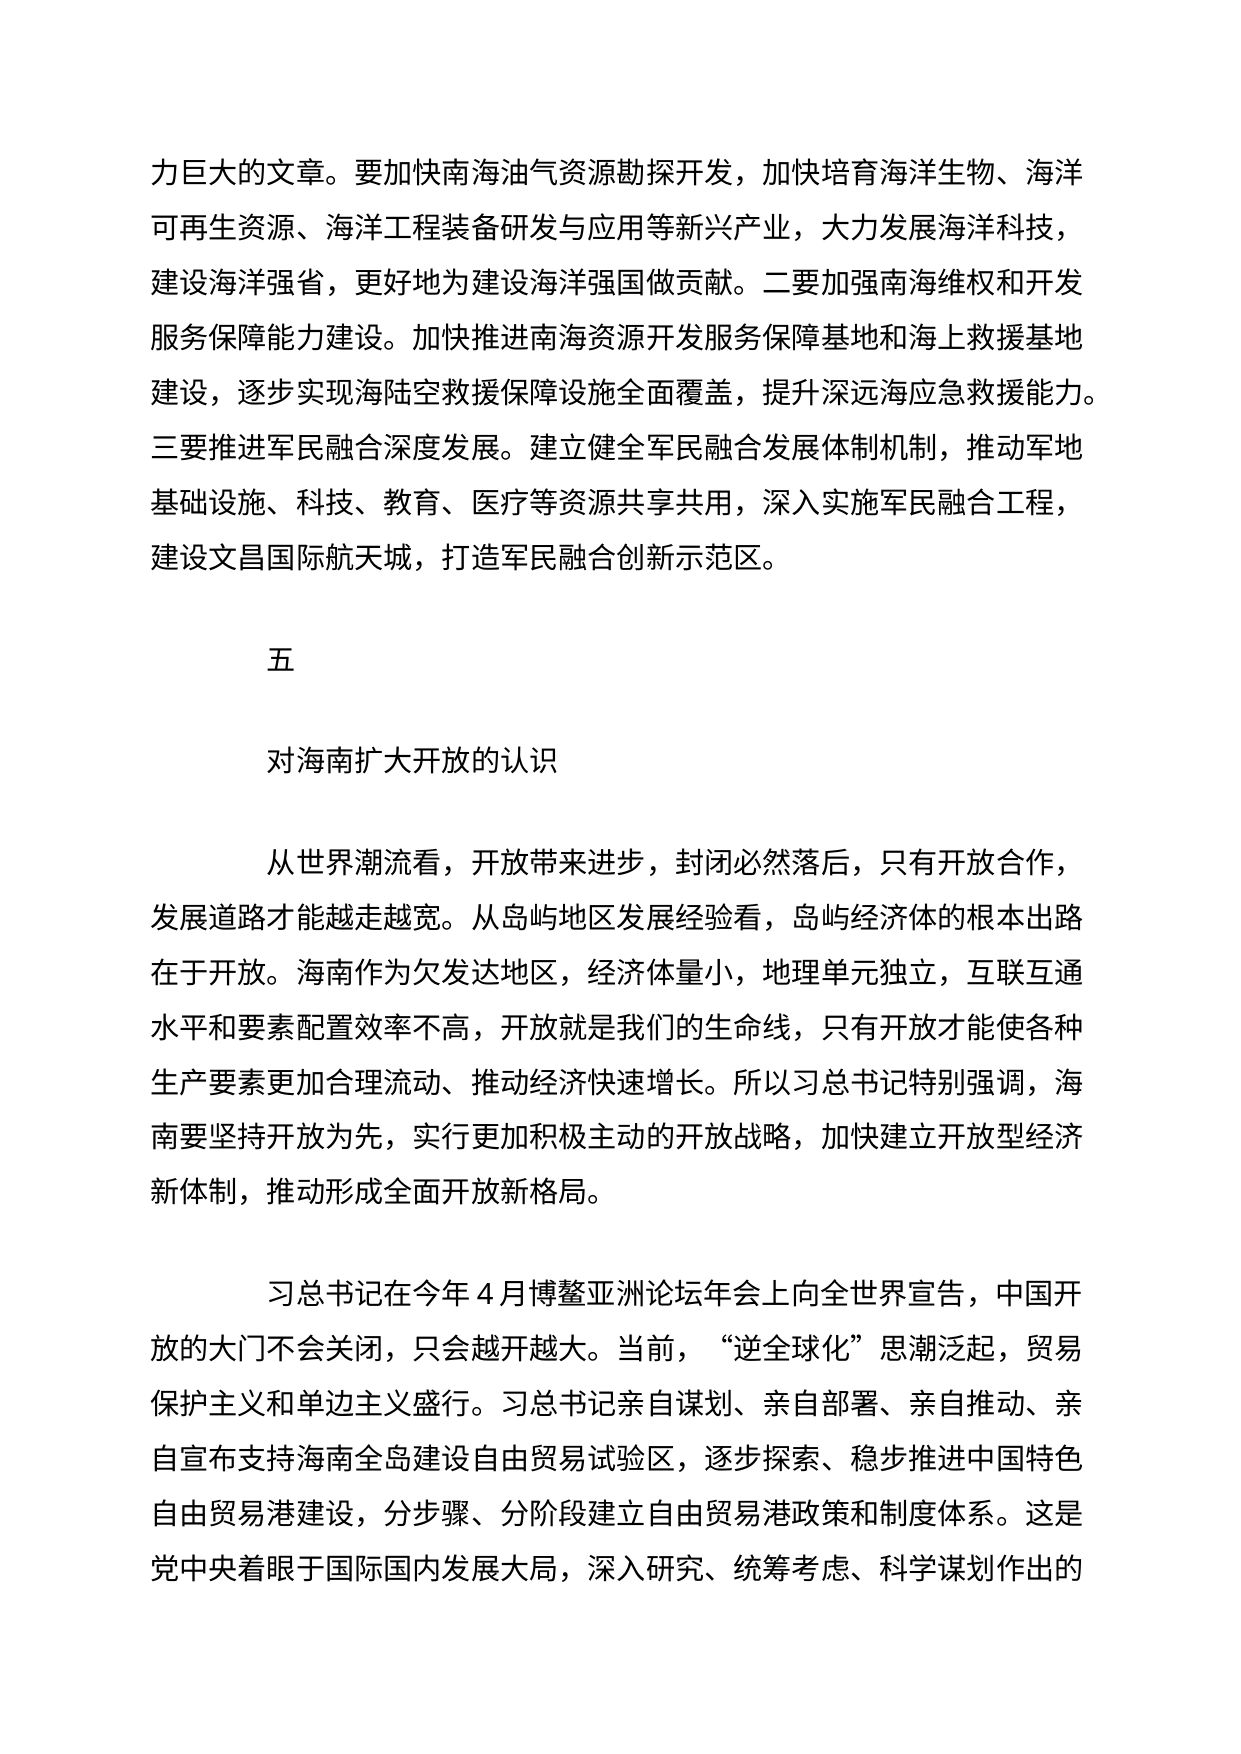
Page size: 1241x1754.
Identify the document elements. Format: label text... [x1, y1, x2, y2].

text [150, 150, 1090, 577]
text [150, 1271, 1090, 1588]
text 五 [150, 636, 1090, 678]
text 对海南扩大开放的认识 [150, 738, 1090, 780]
text 从世界潮流看，开放带来进步，封闭必然落后，只有开放合作，发展道路才能越走越宽。从岛屿地区发展经验看，岛屿经济体的根本出路在于开放。海南作为欠发达地区，经济体量小，地理单元独立，互联互通水平和要素配置效率不高，开放就是我们的生命线，只有开放才能使各种生产要素更加合理流动、推动经济快速增长。所以习总书记特别强调，海南要坚持开放为先，实行更加积极主动的开放战略，加快建立开放型经济新体制，推动形成全面开放新格局。 [150, 839, 1090, 1211]
